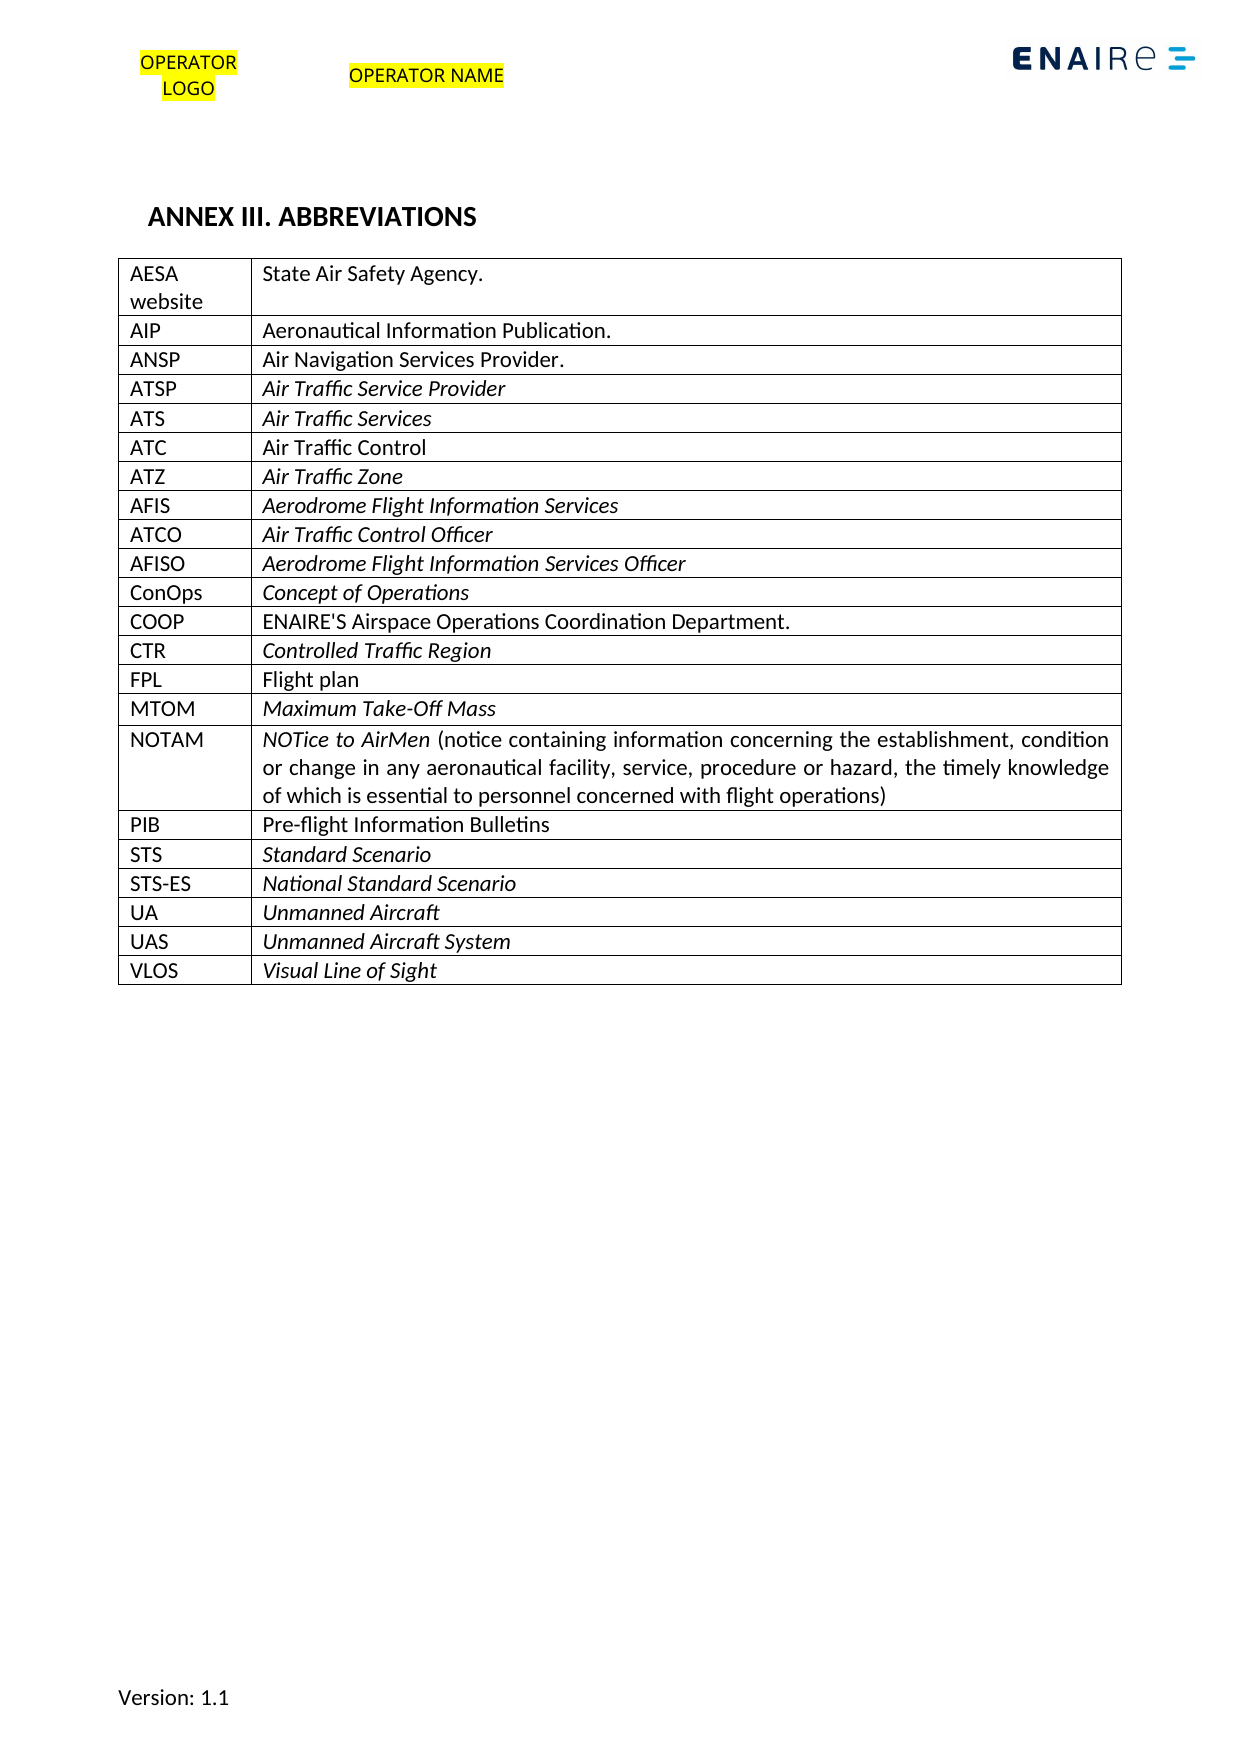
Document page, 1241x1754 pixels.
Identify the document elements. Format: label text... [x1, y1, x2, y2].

table_cell Air Traffic Zone [252, 462, 1121, 490]
table_cell VLOS [119, 956, 251, 984]
table_cell ANSP [119, 346, 251, 373]
subtitle ANNEX III. ABBREVIATIONS [148, 198, 1122, 233]
table_cell Unmanned Aircraft System [252, 927, 1121, 955]
table_cell National Standard Scenario [252, 869, 1121, 897]
table_cell MTOM [119, 694, 251, 724]
table_cell ATZ [119, 462, 251, 490]
table_cell Pre-flight Information Bulletins [252, 811, 1121, 839]
table_cell AIP [119, 316, 251, 344]
table_cell Concept of Operations [252, 578, 1121, 606]
table_cell Air Traffic Service Provider [252, 375, 1121, 403]
table_cell ConOps [119, 578, 251, 606]
table_cell STS-ES [119, 869, 251, 897]
table_cell UA [119, 898, 251, 926]
table_cell Aerodrome Flight Information Services Officer [252, 549, 1121, 577]
table_cell Aeronautical Information Publication. [252, 316, 1121, 344]
table_cell Flight plan [252, 665, 1121, 693]
table_cell UAS [119, 927, 251, 955]
table_cell Air Navigation Services Provider. [252, 346, 1121, 373]
table_cell Air Traffic Control [252, 433, 1121, 461]
table_cell Visual Line of Sight [252, 956, 1121, 984]
table_cell Controlled Traffic Region [252, 636, 1121, 664]
table_cell Air Traffic Control Officer [252, 520, 1121, 548]
table_header AESA website [119, 259, 251, 315]
table_cell Unmanned Aircraft [252, 898, 1121, 926]
table_cell STS [119, 840, 251, 868]
table_cell NOTice to AirMen (notice containing information concerning the establishment, condition or change in any aeronautical facility, service, procedure or hazard, the timely knowledge of which is essential to personnel concerned with flight operations) [252, 726, 1121, 809]
table_cell FPL [119, 665, 251, 693]
table_header State Air Safety Agency. [252, 259, 1121, 315]
table_cell AFISO [119, 549, 251, 577]
picture [1005, 37, 1205, 82]
table_cell ATC [119, 433, 251, 461]
table_cell Standard Scenario [252, 840, 1121, 868]
table_cell ATCO [119, 520, 251, 548]
table_cell Maximum Take-Off Mass [252, 694, 1121, 724]
table_cell Aerodrome Flight Information Services [252, 491, 1121, 519]
table_cell NOTAM [119, 726, 251, 809]
table_cell ENAIRE'S Airspace Operations Coordination Department. [252, 607, 1121, 635]
table_cell Air Traffic Services [252, 404, 1121, 432]
table_cell ATSP [119, 375, 251, 403]
table_cell PIB [119, 811, 251, 839]
table_cell CTR [119, 636, 251, 664]
table_cell ATS [119, 404, 251, 432]
table_cell AFIS [119, 491, 251, 519]
table_cell COOP [119, 607, 251, 635]
